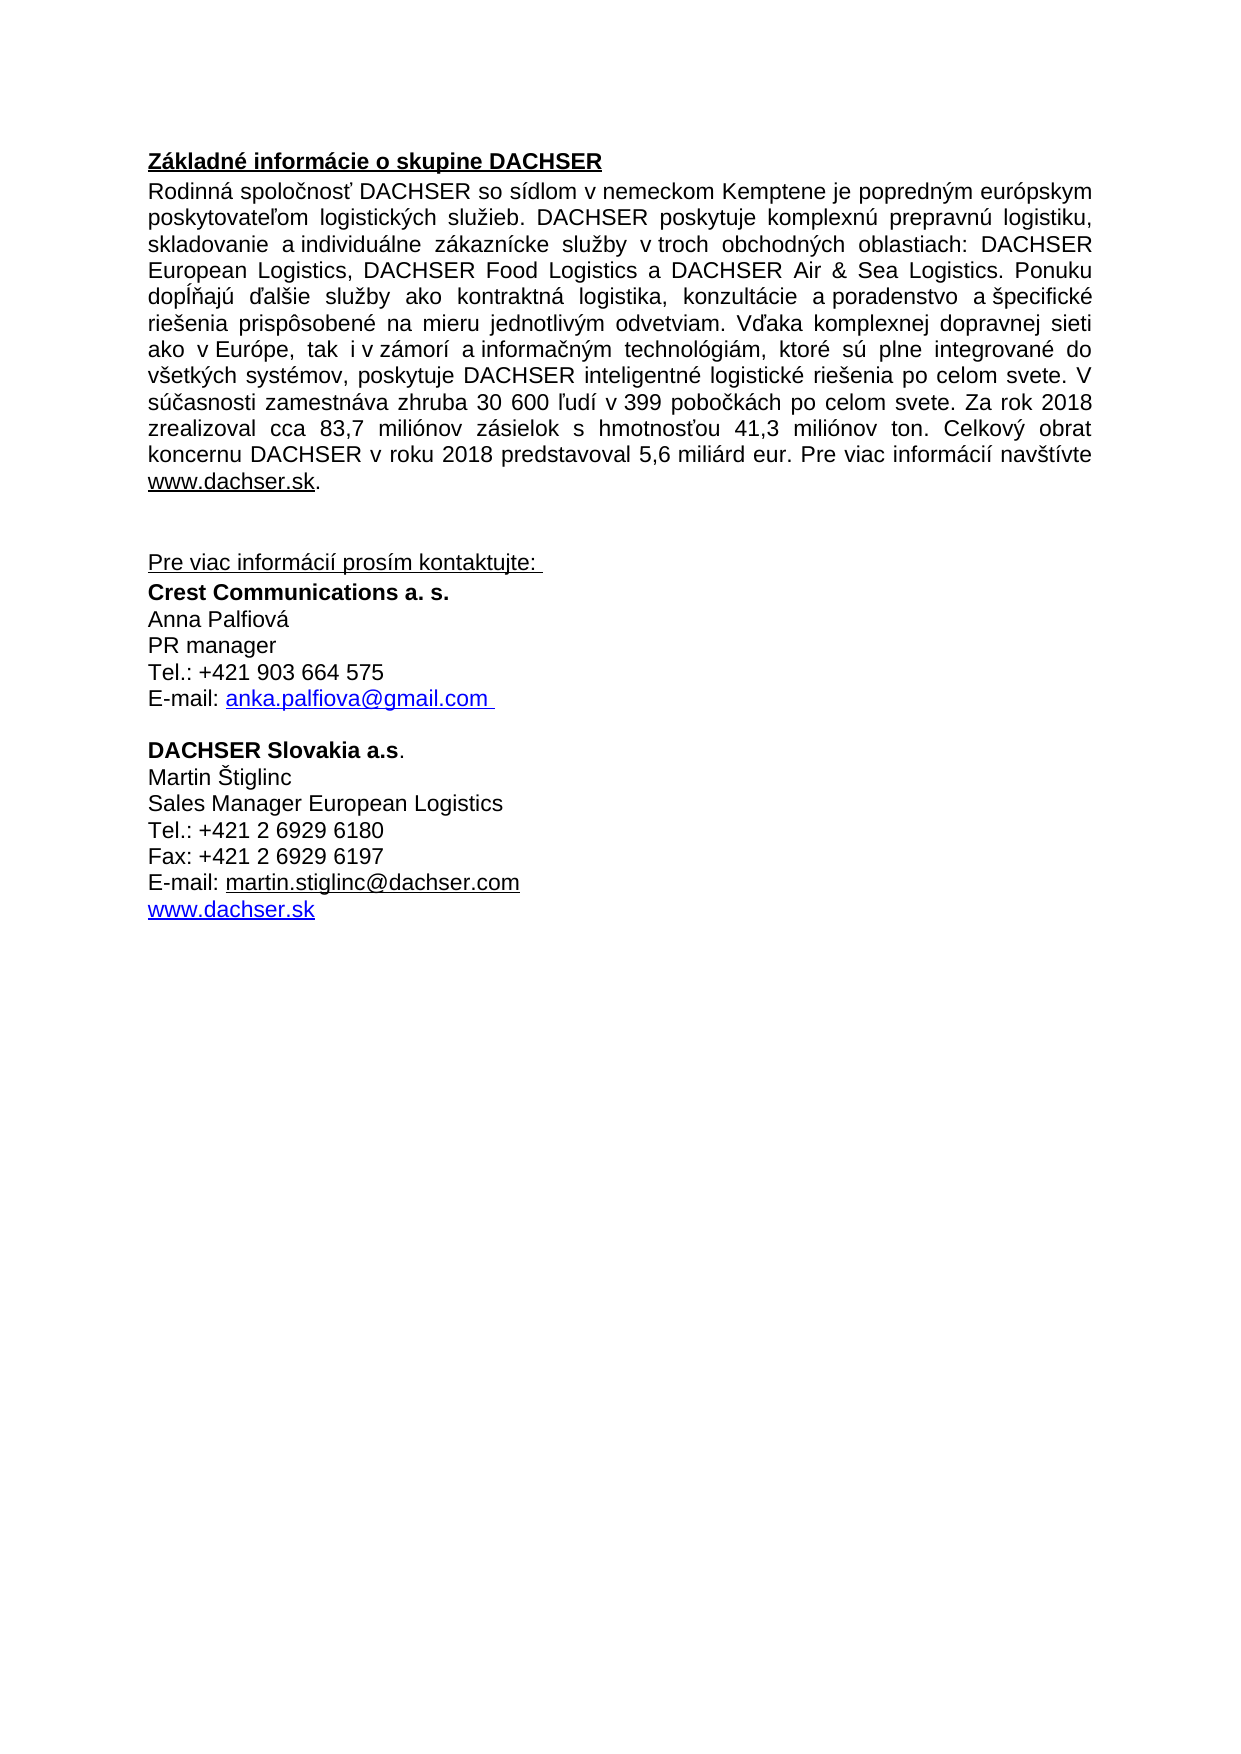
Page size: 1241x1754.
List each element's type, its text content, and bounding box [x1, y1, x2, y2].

text Sales Manager European Logistics [148, 790, 1093, 817]
text DACHSER Slovakia a.s. [148, 737, 1093, 764]
text Základné informácie o skupine DACHSER [148, 148, 1093, 174]
text Martin Štiglinc [148, 764, 1093, 790]
text E-mail: anka.palfiova@gmail.com [148, 685, 1093, 711]
text Fax: +421 2 6929 6197 [148, 843, 1093, 869]
text Tel.: +421 2 6929 6180 [148, 817, 1093, 843]
text Crest Communications a. s. [148, 579, 1093, 606]
text Pre viac informácií prosím kontaktujte: [148, 549, 1093, 576]
text PR manager [148, 632, 1093, 658]
text www.dachser.sk [148, 896, 1093, 922]
text Anna Palfiová [148, 606, 1093, 632]
text Tel.: +421 903 664 575 [148, 658, 1093, 685]
text E-mail: martin.stiglinc@dachser.com [148, 869, 1093, 896]
text Rodinná spoločnosť DACHSER so sídlom v nemeckom Kemptene je popredným európskym poskytovateľom logistických služieb. DACHSER poskytuje komplexnú prepravnú logistiku, skladovanie a individuálne zákaznícke služby v troch obchodných oblastiach: DACHSER European Logistics, DACHSER Food Logistics a DACHSER Air & Sea Logistics. Ponuku dopĺňajú ďalšie služby ako kontraktná logistika, konzultácie a poradenstvo a špecifické riešenia prispôsobené na mieru jednotlivým odvetviam. Vďaka komplexnej dopravnej sieti ako v Európe, tak i v zámorí a informačným technológiám, ktoré sú plne integrované do všetkých systémov, poskytuje DACHSER inteligentné logistické riešenia po celom svete. V súčasnosti zamestnáva zhruba 30 600 ľudí v 399 pobočkách po celom svete. Za rok 2018 zrealizoval cca 83,7 miliónov zásielok s hmotnosťou 41,3 miliónov ton. Celkový obrat koncernu DACHSER v roku 2018 predstavoval 5,6 miliárd eur. Pre viac informácií navštívte www.dachser.sk. [148, 178, 1093, 494]
